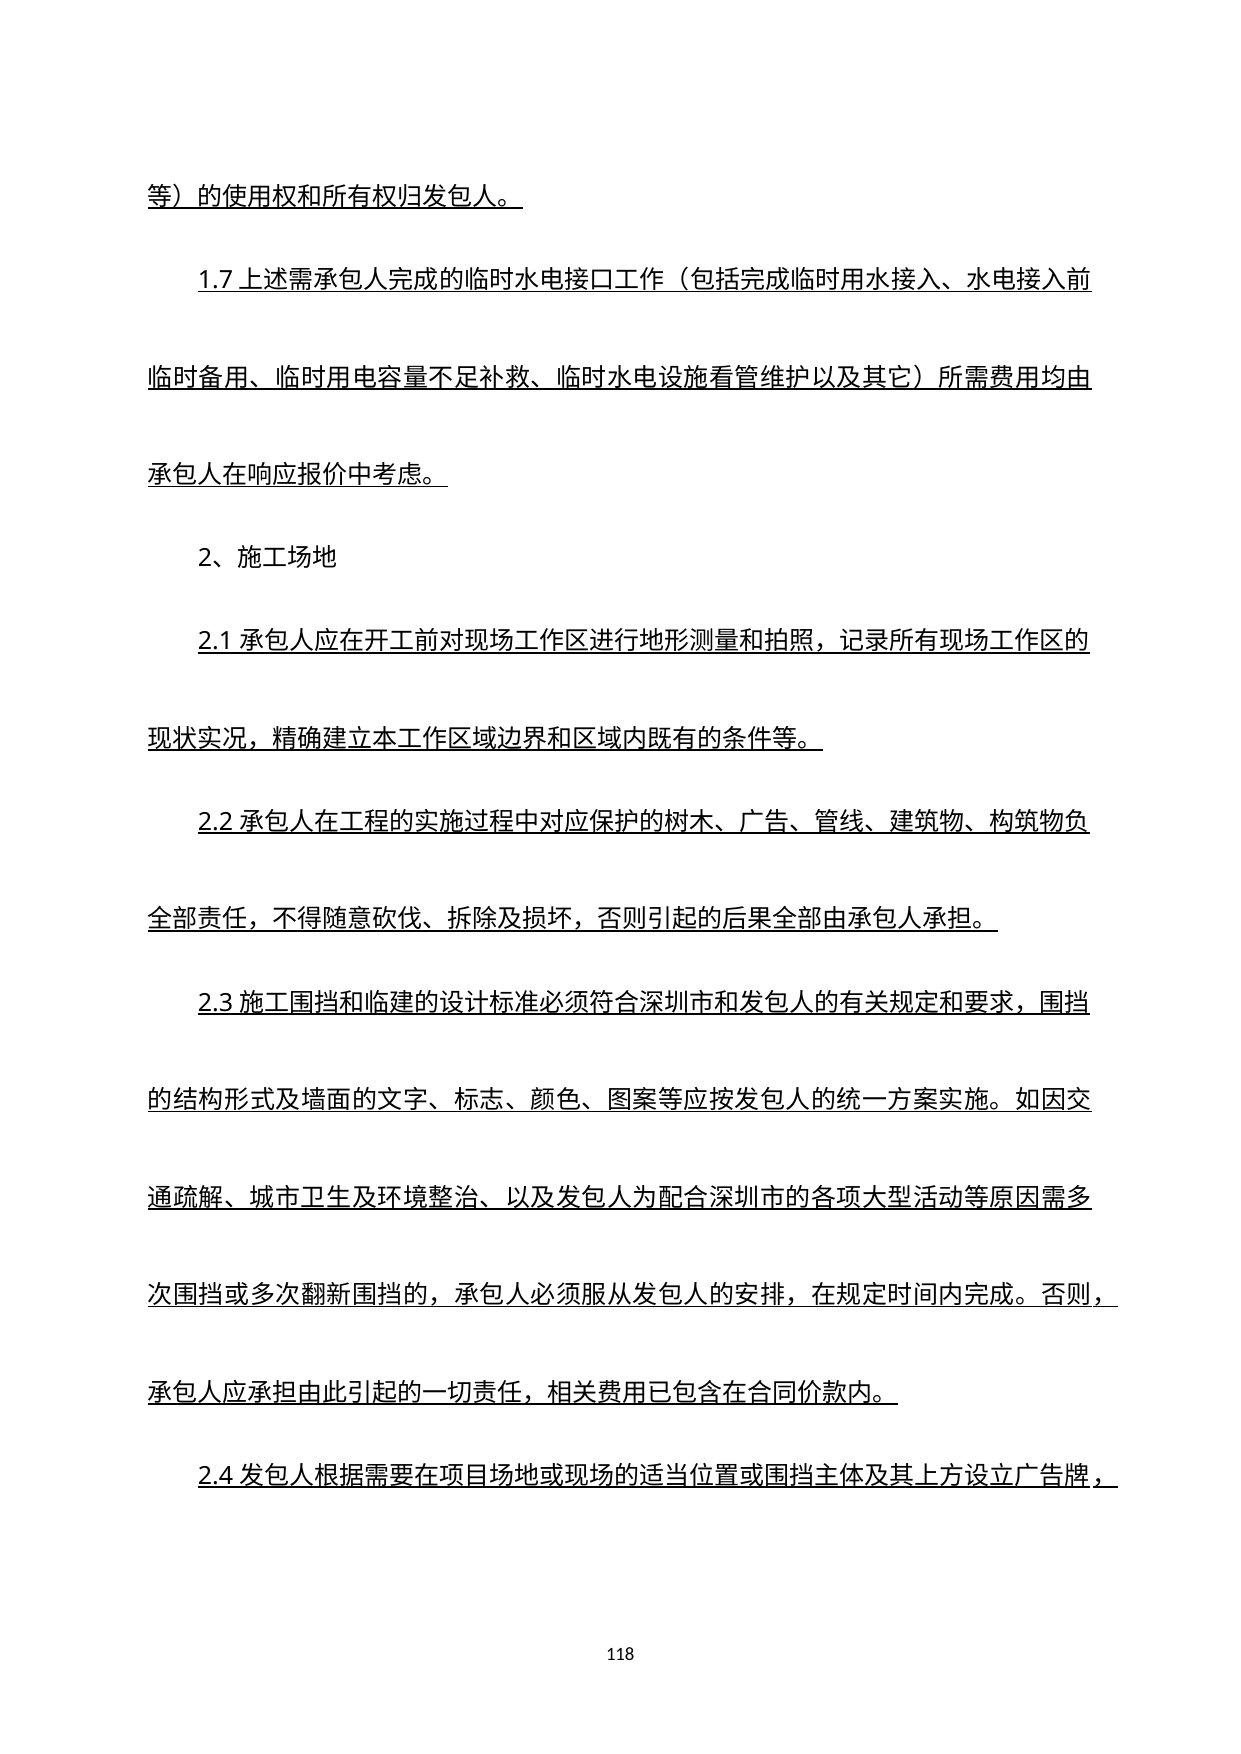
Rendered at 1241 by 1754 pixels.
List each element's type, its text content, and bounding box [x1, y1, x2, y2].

text 2.2 承包人在工程的实施过程中对应保护的树木、广告、管线、建筑物、构筑物负全部责任，不得随意砍伐、拆除及损坏，否则引起的后果全部由承包人承担。 [148, 787, 1093, 949]
text 1.7上述需承包人完成的临时水电接口工作（包括完成临时用水接入、水电接入前临时备用、临时用电容量不足补救、临时水电设施看管维护以及其它）所需费用均由承包人在响应报价中考虑。 [148, 245, 1093, 505]
text 2、施工场地 [148, 523, 1093, 588]
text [148, 1441, 1093, 1506]
text 2.3 施工围挡和临建的设计标准必须符合深圳市和发包人的有关规定和要求，围挡的结构形式及墙面的文字、标志、颜色、图案等应按发包人的统一方案实施。如因交通疏解、城市卫生及环境整治、以及发包人为配合深圳市的各项大型活动等原因需多次围挡或多次翻新围挡的，承包人必须服从发包人的安排，在规定时间内完成。否则，承包人应承担由此引起的一切责任，相关费用已包含在合同价款内。 [148, 1307, 1093, 1423]
text 2.3 施工围挡和临建的设计标准必须符合深圳市和发包人的有关规定和要求，围挡的结构形式及墙面的文字、标志、颜色、图案等应按发包人的统一方案实施。如因交通疏解、城市卫生及环境整治、以及发包人为配合深圳市的各项大型活动等原因需多次围挡或多次翻新围挡的，承包人必须服从发包人的安排，在规定时间内完成。否则，承包人应承担由此引起的一切责任，相关费用已包含在合同价款内。 [148, 968, 1093, 1306]
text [148, 162, 1093, 227]
text 2.1 承包人应在开工前对现场工作区进行地形测量和拍照，记录所有现场工作区的现状实况，精确建立本工作区域边界和区域内既有的条件等。 [148, 606, 1093, 769]
